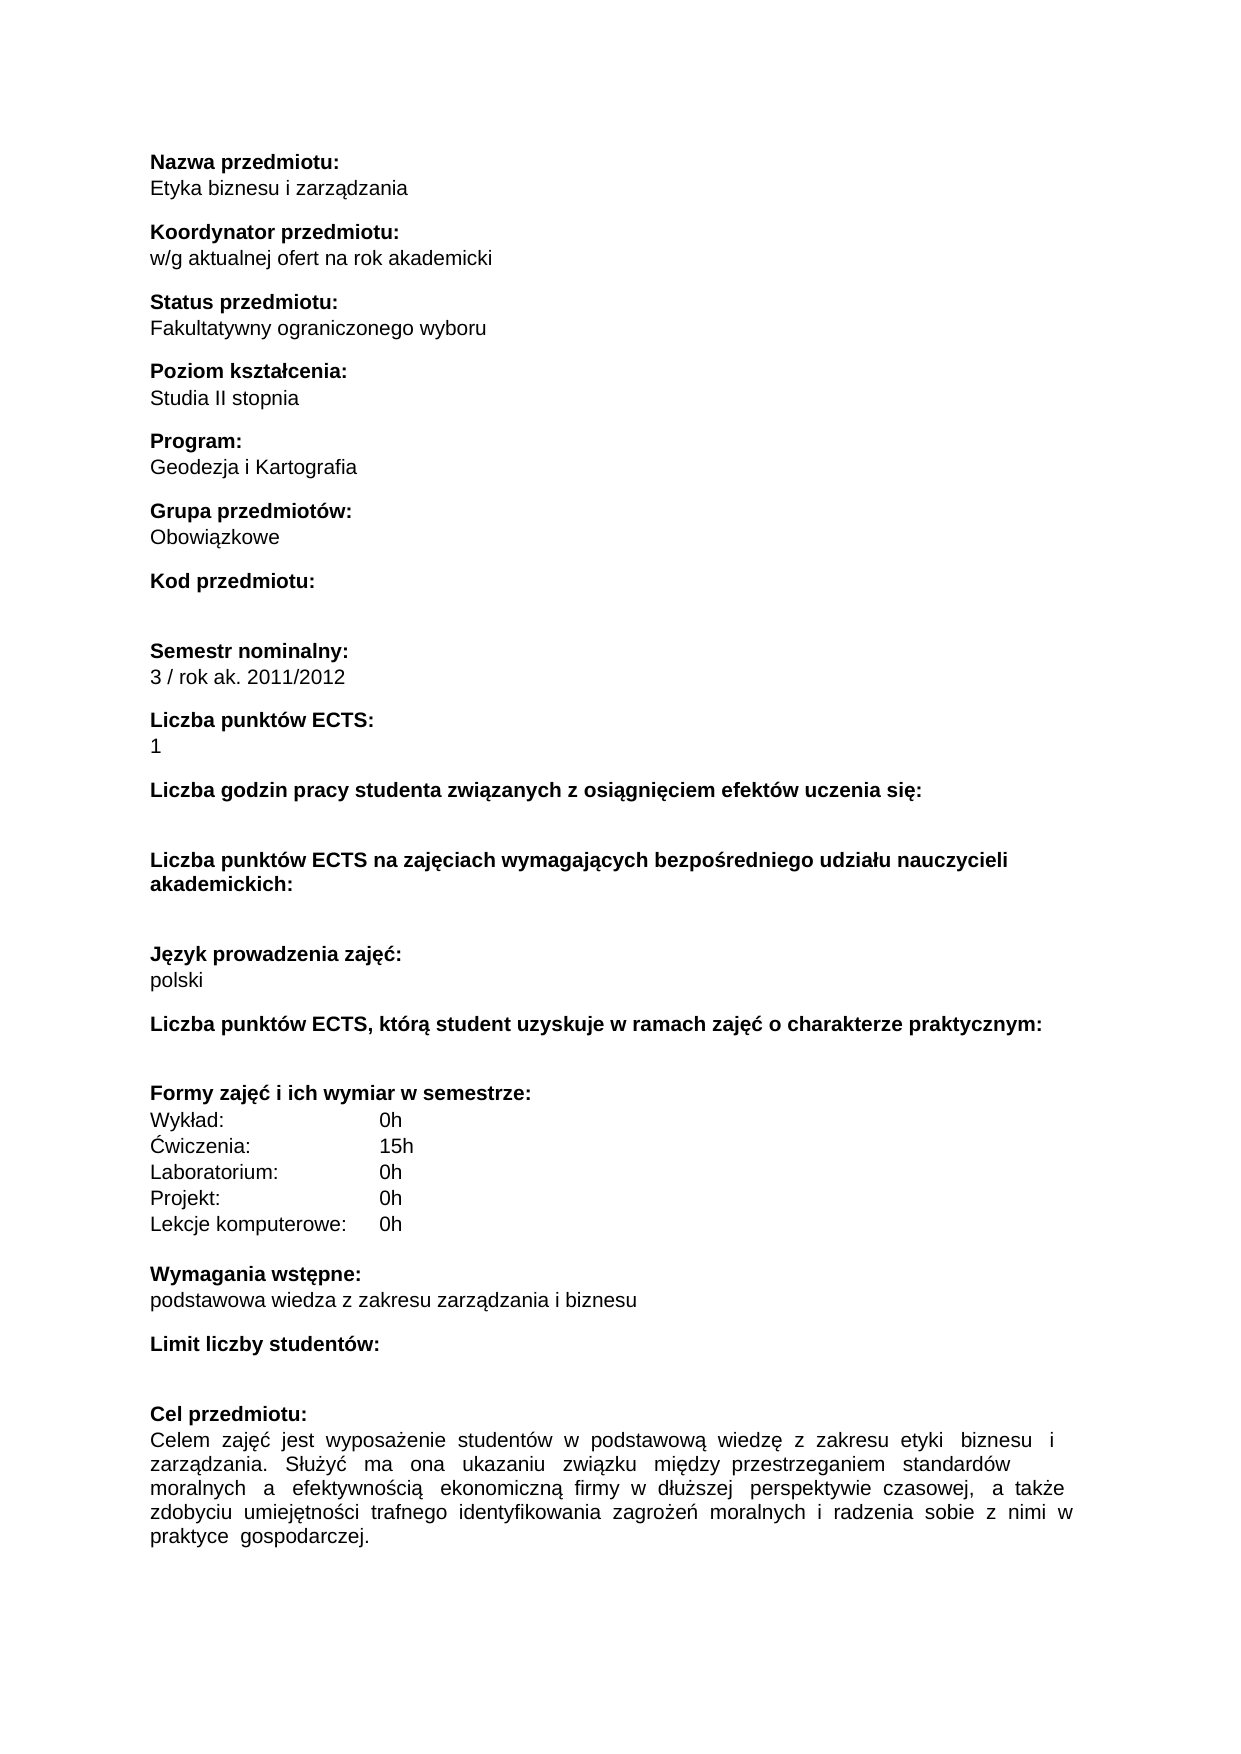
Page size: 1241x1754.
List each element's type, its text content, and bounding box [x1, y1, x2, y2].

table_cell 0h [369, 1158, 597, 1184]
table_cell Lekcje komputerowe: [140, 1212, 367, 1236]
text Formy zajęć i ich wymiar w semestrze: [150, 1081, 1090, 1105]
table_header 0h [369, 1108, 597, 1132]
text Nazwa przedmiotu: [150, 150, 1090, 174]
table_cell Laboratorium: [140, 1160, 367, 1184]
text Koordynator przedmiotu: [150, 220, 1090, 244]
text Studia II stopnia [150, 385, 1090, 409]
text Etyka biznesu i zarządzania [150, 176, 1090, 200]
text 3 / rok ak. 2011/2012 [150, 664, 1090, 688]
text w/g aktualnej ofert na rok akademicki [150, 246, 1090, 270]
text podstawowa wiedza z zakresu zarządzania i biznesu [150, 1288, 1090, 1312]
text Limit liczby studentów: [150, 1332, 1090, 1356]
table_cell Projekt: [140, 1186, 367, 1210]
text Kod przedmiotu: [150, 569, 1090, 593]
text Program: [150, 429, 1090, 453]
text Celem zajęć jest wyposażenie studentów w podstawową wiedzę z zakresu etyki biznesu i zarządzania. Służyć ma ona ukazaniu związku między przestrzeganiem standardów moralnych a efektywnością ekonomiczną firmy w dłuższej perspektywie czasowej, a także zdobyciu umiejętności trafnego identyfikowania zagrożeń moralnych i radzenia sobie z nimi w praktyce gospodarczej. [150, 1428, 1090, 1547]
text Wymagania wstępne: [150, 1262, 1090, 1286]
text Status przedmiotu: [150, 289, 1090, 313]
text Liczba punktów ECTS: [150, 708, 1090, 732]
text Język prowadzenia zajęć: [150, 942, 1090, 966]
text Liczba punktów ECTS na zajęciach wymagających bezpośredniego udziału nauczycieli akademickich: [150, 848, 1090, 896]
text polski [150, 968, 1090, 992]
text 1 [150, 734, 1090, 758]
table_cell 0h [369, 1184, 597, 1210]
text Liczba punktów ECTS, którą student uzyskuje w ramach zajęć o charakterze praktycznym: [150, 1011, 1090, 1035]
text Geodezja i Kartografia [150, 455, 1090, 479]
text Obowiązkowe [150, 525, 1090, 549]
table_cell 0h [369, 1210, 597, 1236]
table_cell 15h [369, 1132, 597, 1158]
text Grupa przedmiotów: [150, 499, 1090, 523]
table_header Wykład: [140, 1108, 367, 1132]
text Semestr nominalny: [150, 638, 1090, 662]
text Fakultatywny ograniczonego wyboru [150, 316, 1090, 339]
text Liczba godzin pracy studenta związanych z osiągnięciem efektów uczenia się: [150, 778, 1090, 802]
table_cell Ćwiczenia: [140, 1134, 367, 1158]
text Cel przedmiotu: [150, 1402, 1090, 1426]
text Poziom kształcenia: [150, 359, 1090, 383]
